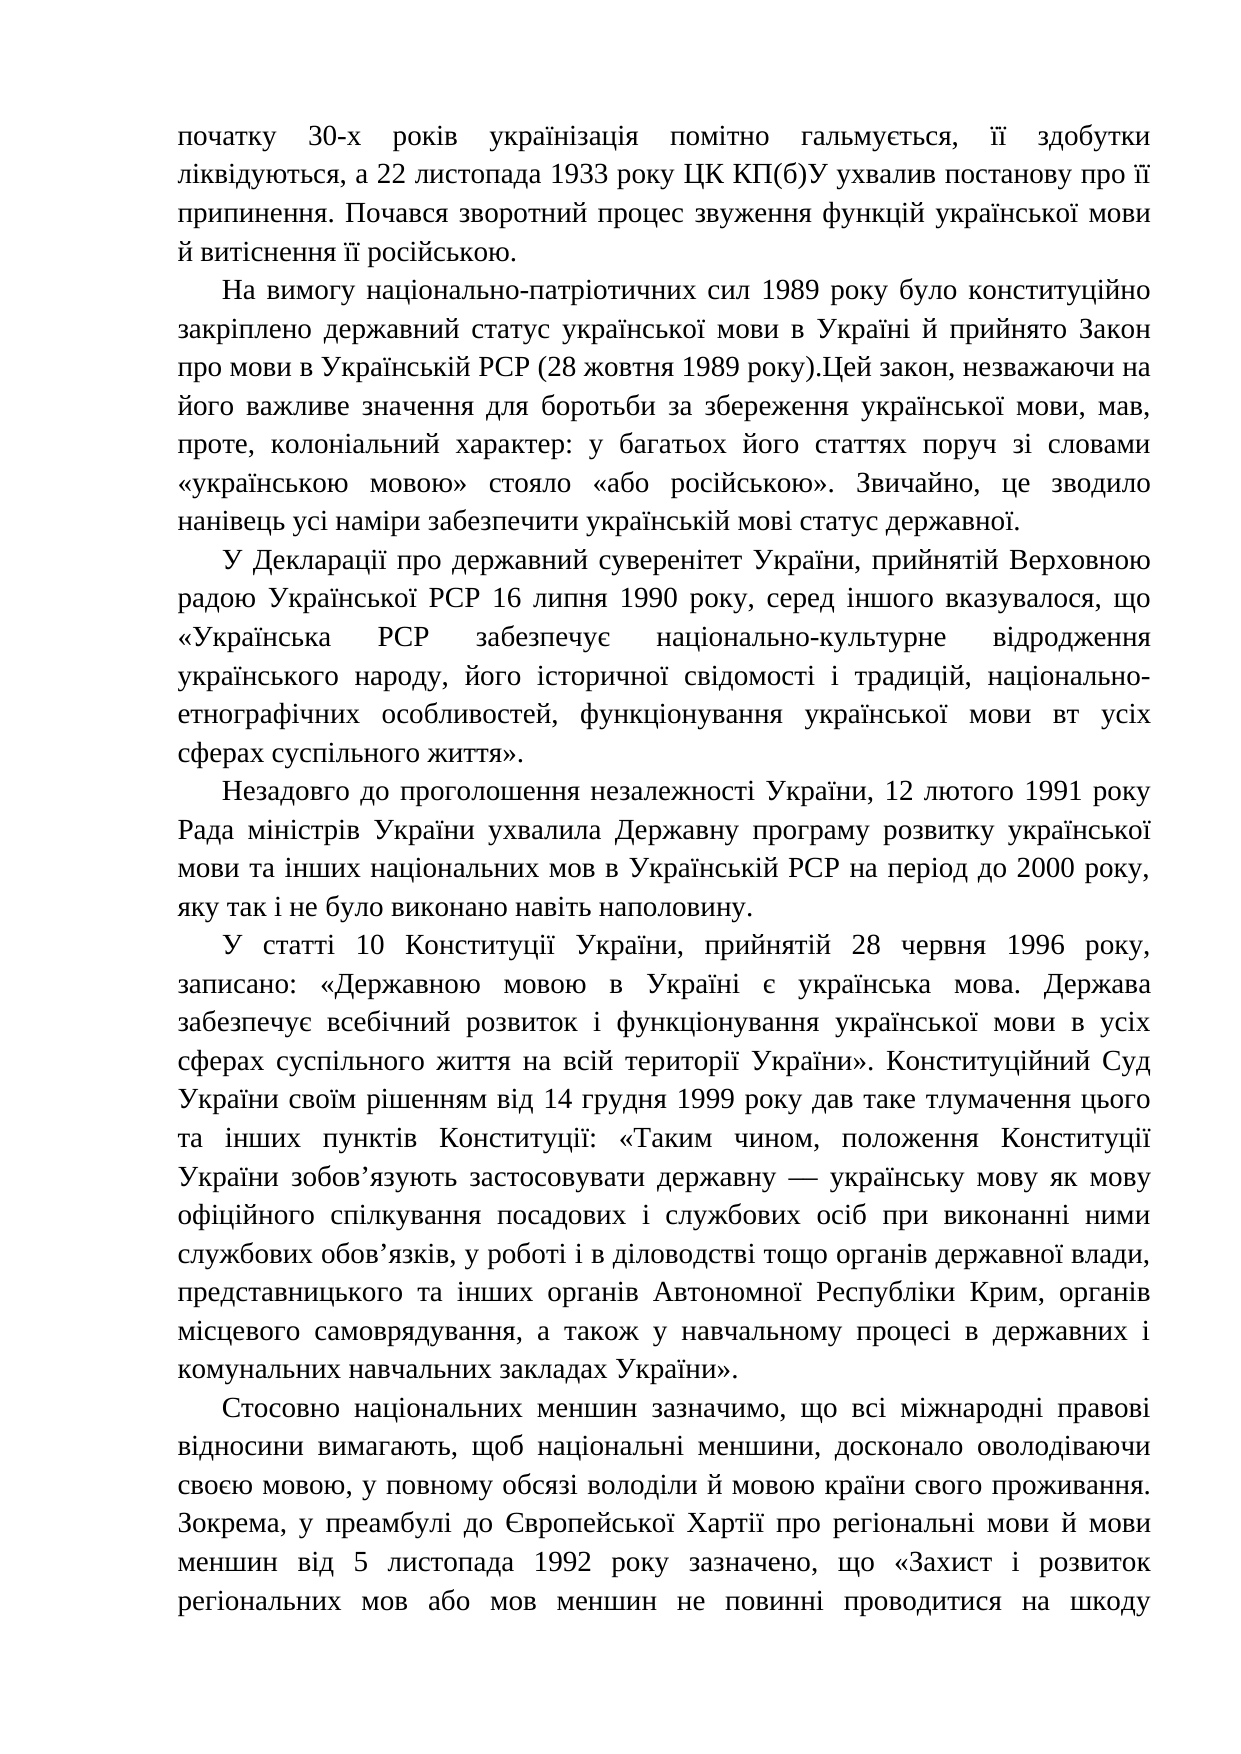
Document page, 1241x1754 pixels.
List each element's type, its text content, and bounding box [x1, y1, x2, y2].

text У статті 10 Конституції України, прийнятій 28 червня 1996 року, записано: «Державною мовою в Україні є українська мова. Держава забезпечує всебічний розвиток і функціонування української мови в усіх сферах суспільного життя на всій території України». Конституційний Суд України своїм рішенням від 14 грудня 1999 року дав таке тлумачення цього та інших пунктів Конституції: «Таким чином, положення Конституції України зобов’язують застосовувати державну –– українську мову як мову офіційного спілкування посадових і службових осіб при виконанні ними службових обов’язків, у роботі і в діловодстві тощо органів державної влади, представницького та інших органів Автономної Республіки Крим, органів місцевого самоврядування, а також у навчальному процесі в державних і комунальних навчальних закладах України». [177, 927, 1152, 1385]
text На вимогу національно-патріотичних сил 1989 року було конституційно закріплено державний статус української мови в Україні й прийнято Закон про мови в Українській РСР (28 жовтня 1989 року).Цей закон, незважаючи на його важливе значення для боротьби за збереження української мови, мав, проте, колоніальний характер: у багатьох його статтях поруч зі словами «українською мовою» стояло «або російською». Звичайно, це зводило нанівець усі наміри забезпечити українській мові статус державної. [177, 272, 1152, 537]
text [177, 1390, 1152, 1616]
text У Декларації про державний суверенітет України, прийнятій Верховною радою Української РСР 16 липня 1990 року, серед іншого вказувалося, що «Українська РСР забезпечує національно-культурне відродження українського народу, його історичної свідомості і традицій, національно-етнографічних особливостей, функціонування української мови вт усіх сферах суспільного життя». [177, 542, 1152, 768]
text Незадовго до проголошення незалежності України, 12 лютого 1991 року Рада міністрів України ухвалила Державну програму розвитку української мови та інших національних мов в Українській РСР на період до 2000 року, яку так і не було виконано навіть наполовину. [177, 773, 1152, 922]
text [177, 118, 1152, 267]
